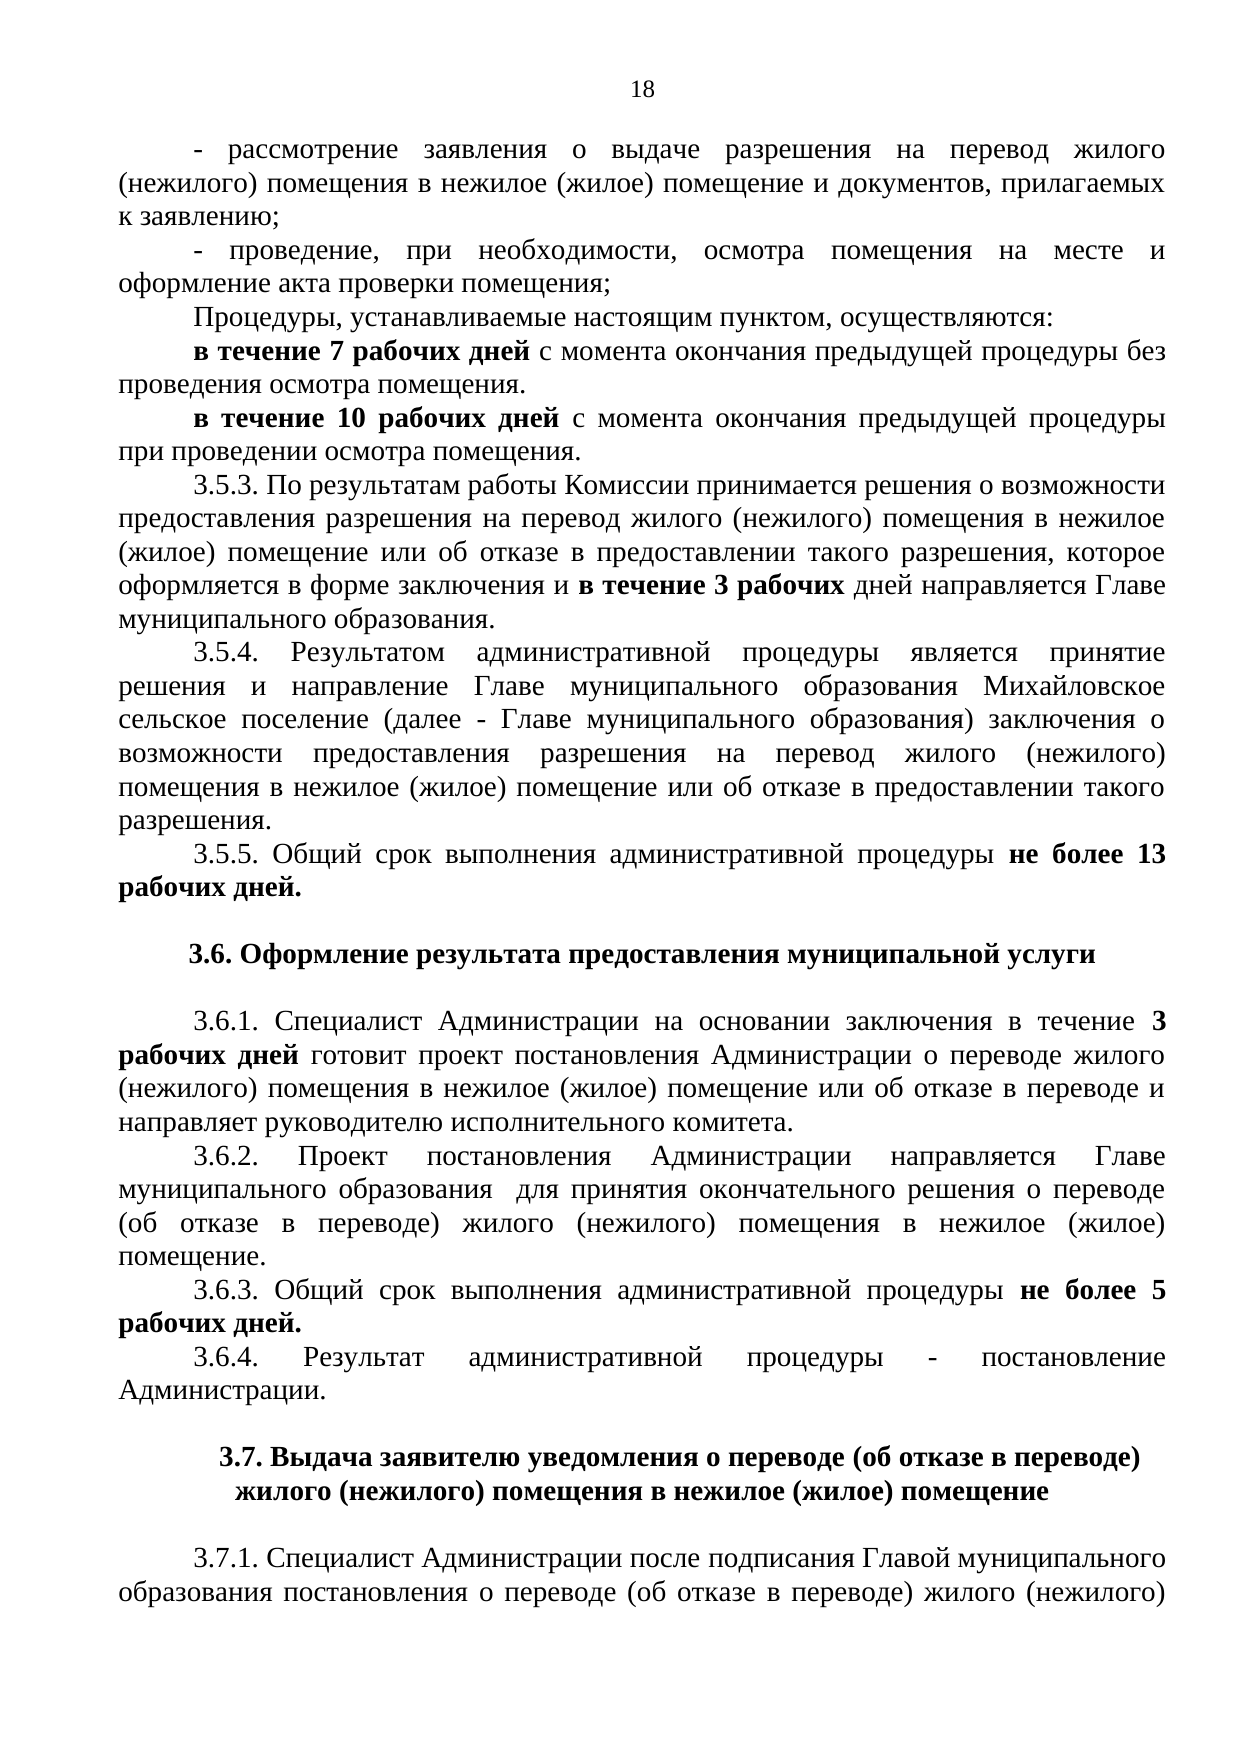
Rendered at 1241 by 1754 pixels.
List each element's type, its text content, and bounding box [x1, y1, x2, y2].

text 3.5.3. По результатам работы Комиссии принимается решения о возможности предоставления разрешения на перевод жилого (нежилого) помещения в нежилое (жилое) помещение или об отказе в предоставлении такого разрешения, которое оформляется в форме заключения и в течение 3 рабочих дней направляется Главе муниципального образования. [118, 467, 1166, 634]
text 3.6.2. Проект постановления Администрации направляется Главе муниципального образования для принятия окончательного решения о переводе (об отказе в переводе) жилого (нежилого) помещения в нежилое (жилое) помещение. [118, 1138, 1166, 1272]
text Процедуры, устанавливаемые настоящим пунктом, осуществляются: [118, 299, 1166, 333]
text - рассмотрение заявления о выдаче разрешения на перевод жилого (нежилого) помещения в нежилое (жилое) помещение и документов, прилагаемых к заявлению; [118, 131, 1166, 232]
text в течение 10 рабочих дней с момента окончания предыдущей процедуры при проведении осмотра помещения. [118, 400, 1166, 467]
text 3.6.1. Специалист Администрации на основании заключения в течение 3 рабочих дней готовит проект постановления Администрации о переводе жилого (нежилого) помещения в нежилое (жилое) помещение или об отказе в переводе и направляет руководителю исполнительного комитета. [118, 1003, 1166, 1138]
text 3.6. Оформление результата предоставления муниципальной услуги [118, 936, 1166, 970]
text 3.6.4. Результат административной процедуры - постановление Администрации. [118, 1339, 1166, 1406]
text в течение 7 рабочих дней с момента окончания предыдущей процедуры без проведения осмотра помещения. [118, 333, 1166, 400]
text 3.7. Выдача заявителю уведомления о переводе (об отказе в переводе) жилого (нежилого) помещения в нежилое (жилое) помещение [118, 1439, 1166, 1507]
text 3.5.5. Общий срок выполнения административной процедуры не более 13 рабочих дней. [118, 836, 1166, 903]
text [118, 1540, 1166, 1607]
text 3.5.4. Результатом административной процедуры является принятие решения и направление Главе муниципального образования Михайловское сельское поселение (далее - Главе муниципального образования) заключения о возможности предоставления разрешения на перевод жилого (нежилого) помещения в нежилое (жилое) помещение или об отказе в предоставлении такого разрешения. [118, 634, 1166, 836]
text 3.6.3. Общий срок выполнения административной процедуры не более 5 рабочих дней. [118, 1272, 1166, 1339]
text - проведение, при необходимости, осмотра помещения на месте и оформление акта проверки помещения; [118, 232, 1166, 299]
